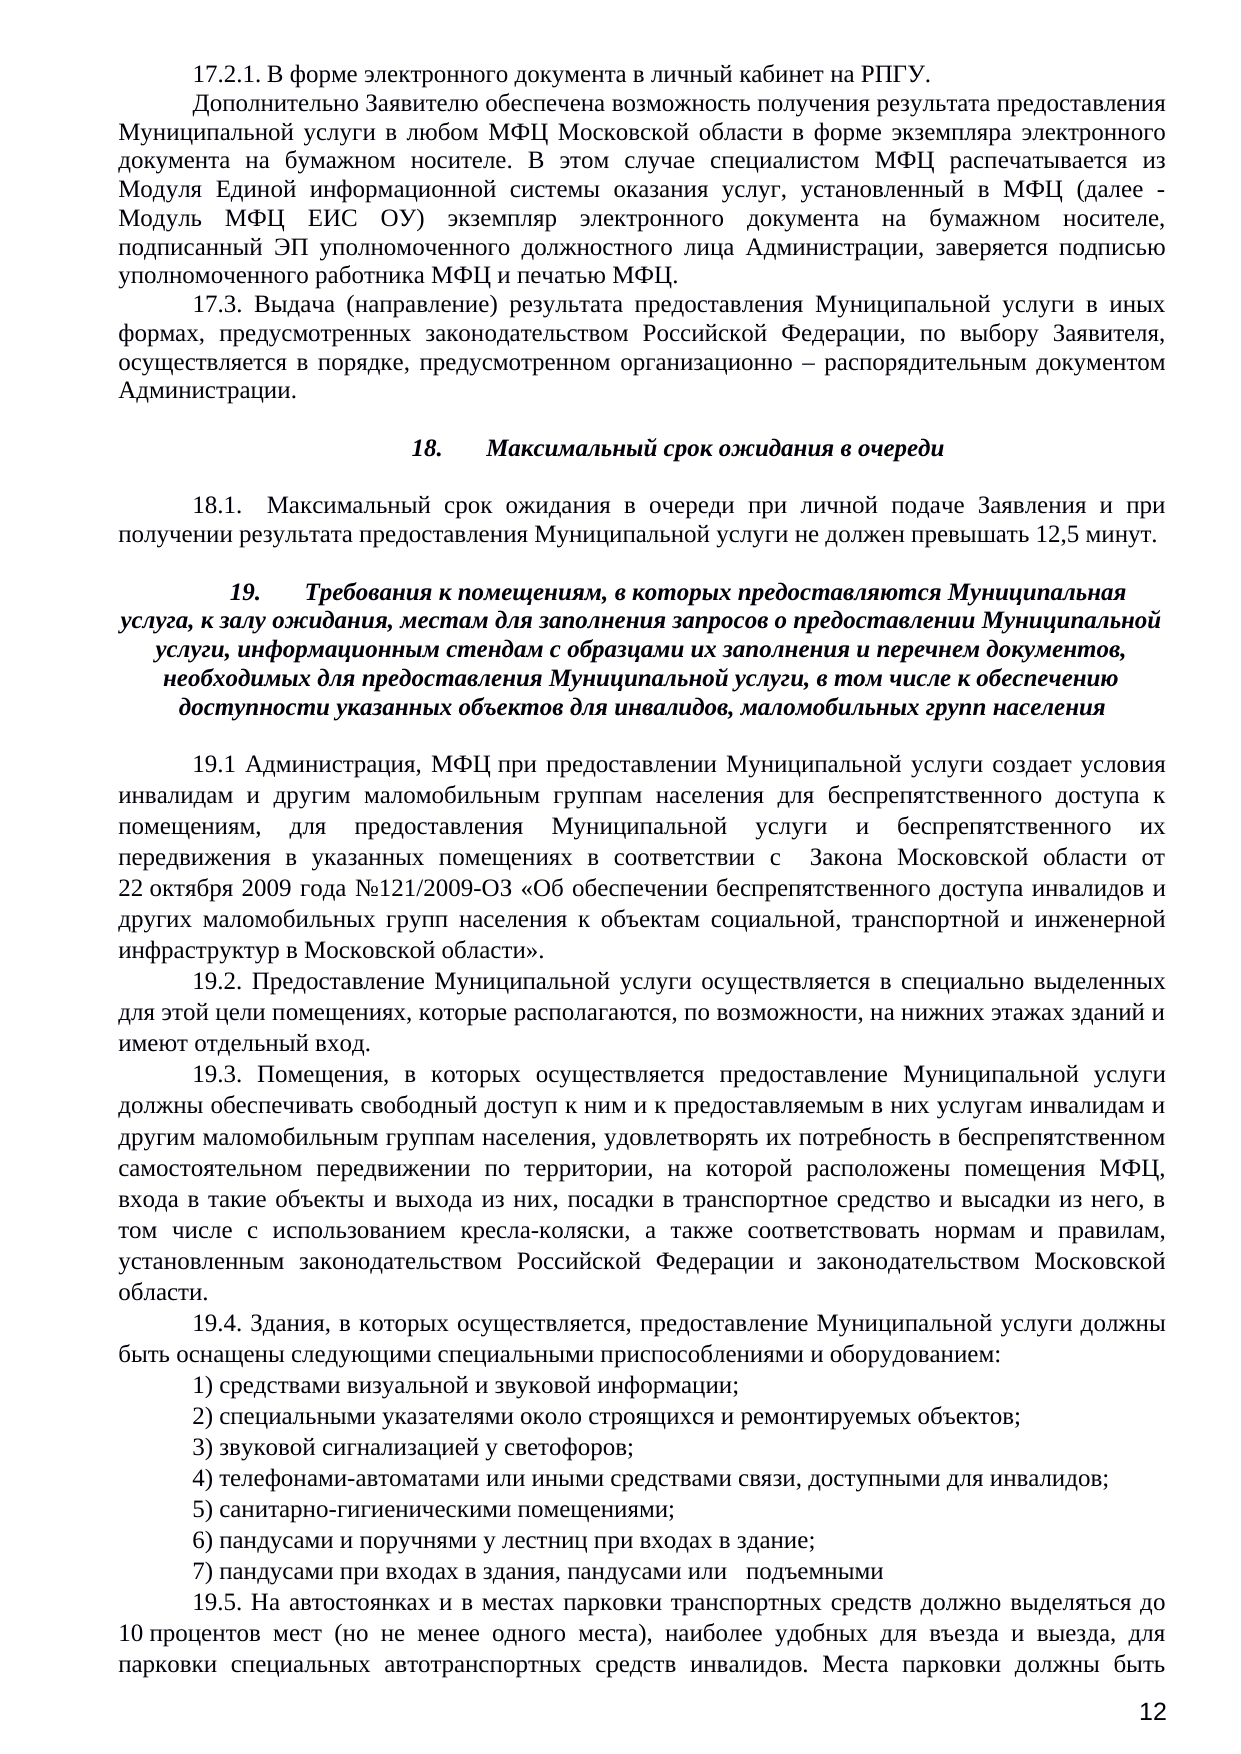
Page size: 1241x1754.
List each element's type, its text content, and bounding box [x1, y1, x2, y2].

list Максимальный срок ожидания в очереди при личной подаче Заявления и при получении результата предоставления Муниципальной услуги не должен превышать 12,5 минут. [118, 490, 1167, 548]
text 4) телефонами-автоматами или иными средствами связи, доступными для инвалидов; [118, 1463, 1167, 1492]
text 19.1 Администрация, МФЦ при предоставлении Муниципальной услуги создает условия инвалидам и другим маломобильным группам населения для беспрепятственного доступа к помещениям, для предоставления Муниципальной услуги и беспрепятственного их передвижения в указанных помещениях в соответствии с Закона Московской области от 22 октября 2009 года №121/2009-ОЗ «Об обеспечении беспрепятственного доступа инвалидов и других маломобильных групп населения к объектам социальной, транспортной и инженерной инфраструктур в Московской области». [118, 749, 1167, 964]
text 3) звуковой сигнализацией у светофоров; [118, 1432, 1167, 1461]
text 6) пандусами и поручнями у лестниц при входах в здание; [118, 1525, 1167, 1554]
text 5) санитарно-гигиеническими помещениями; [118, 1494, 1167, 1523]
text 17.3. Выдача (направление) результата предоставления Муниципальной услуги в иных формах, предусмотренных законодательством Российской Федерации, по выбору Заявителя, осуществляется в порядке, предусмотренном организационно – распорядительным документом Администрации. [118, 289, 1167, 404]
list Максимальный срок ожидания в очереди [118, 433, 1167, 462]
text 19.4. Здания, в которых осуществляется, предоставление Муниципальной услуги должны быть оснащены следующими специальными приспособлениями и оборудованием: [118, 1308, 1167, 1368]
text 17.2.1. В форме электронного документа в личный кабинет на РПГУ. [118, 59, 1167, 88]
text 2) специальными указателями около строящихся и ремонтируемых объектов; [118, 1401, 1167, 1430]
text Дополнительно Заявителю обеспечена возможность получения результата предоставления Муниципальной услуги в любом МФЦ Московской области в форме экземпляра электронного документа на бумажном носителе. В этом случае специалистом МФЦ распечатывается из Модуля Единой информационной системы оказания услуг, установленный в МФЦ (далее - Модуль МФЦ ЕИС ОУ) экземпляр электронного документа на бумажном носителе, подписанный ЭП уполномоченного должностного лица Администрации, заверяется подписью уполномоченного работника МФЦ и печатью МФЦ. [118, 88, 1167, 289]
text 7) пандусами при входах в здания, пандусами или подъемными [118, 1556, 1167, 1585]
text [118, 1587, 1167, 1678]
list Требования к помещениям, в которых предоставляются Муниципальная услуга, к залу ожидания, местам для заполнения запросов о предоставлении Муниципальной услуги, информационным стендам с образцами их заполнения и перечнем документов, необходимых для предоставления Муниципальной услуги, в том числе к обеспечению доступности указанных объектов для инвалидов, маломобильных групп населения [118, 577, 1167, 720]
text 1) средствами визуальной и звуковой информации; [118, 1370, 1167, 1399]
text 19.3. Помещения, в которых осуществляется предоставление Муниципальной услуги должны обеспечивать свободный доступ к ним и к предоставляемым в них услугам инвалидам и другим маломобильным группам населения, удовлетворять их потребность в беспрепятственном самостоятельном передвижении по территории, на которой расположены помещения МФЦ, входа в такие объекты и выхода из них, посадки в транспортное средство и высадки из него, в том числе с использованием кресла-коляски, а также соответствовать нормам и правилам, установленным законодательством Российской Федерации и законодательством Московской области. [118, 1059, 1167, 1306]
text 19.2. Предоставление Муниципальной услуги осуществляется в специально выделенных для этой цели помещениях, которые располагаются, по возможности, на нижних этажах зданий и имеют отдельный вход. [118, 966, 1167, 1057]
